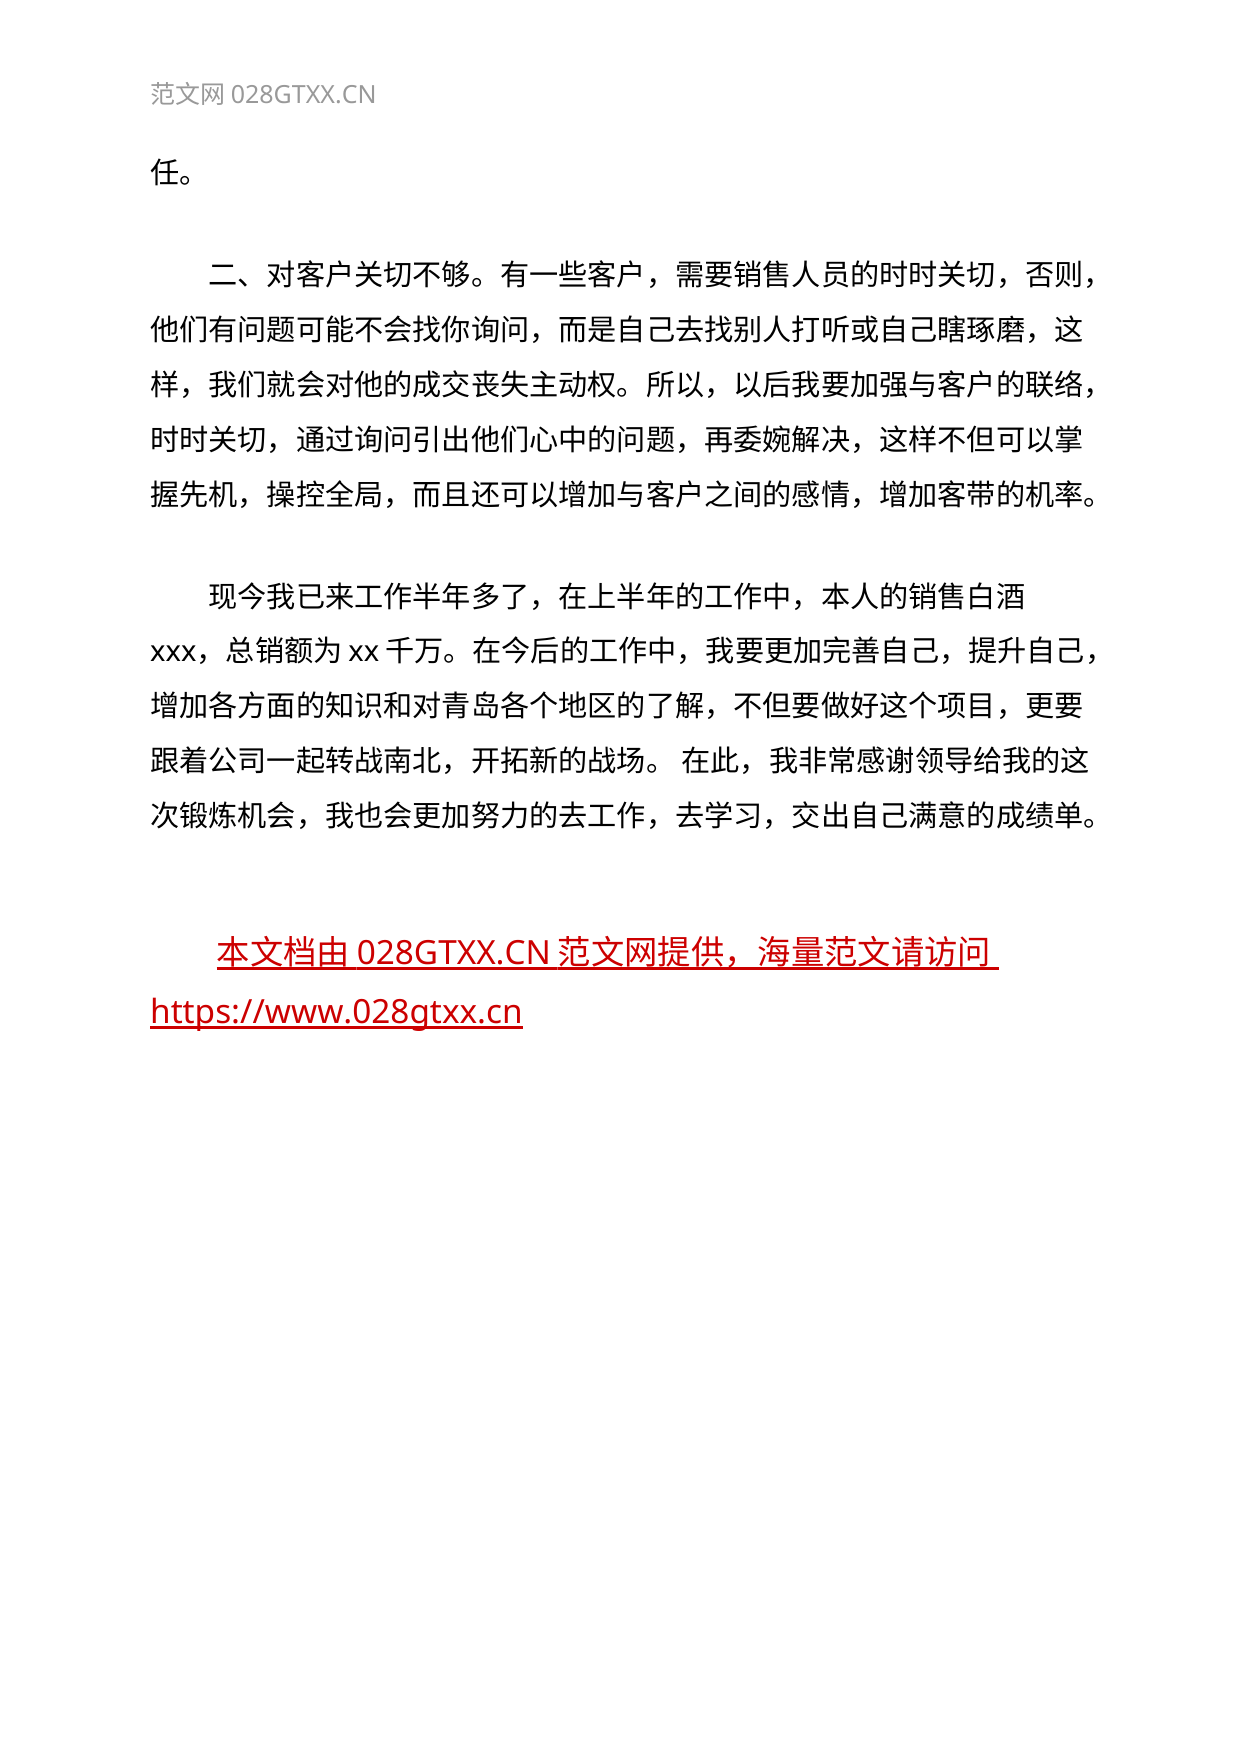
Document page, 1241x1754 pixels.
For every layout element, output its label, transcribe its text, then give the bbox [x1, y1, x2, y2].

text 现今我已来工作半年多了，在上半年的工作中，本人的销售白酒xxx，总销额为xx千万。在今后的工作中，我要更加完善自己，提升自己，增加各方面的知识和对青岛各个地区的了解，不但要做好这个项目，更要跟着公司一起转战南北，开拓新的战场。 在此，我非常感谢领导给我的这次锻炼机会，我也会更加努力的去工作，去学习，交出自己满意的成绩单。 [150, 573, 1090, 835]
text 本文档由028GTXX.CN范文网提供，海量范文请访问 https://www.028gtxx.cn [150, 926, 1090, 1033]
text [150, 150, 1090, 192]
text 二、对客户关切不够。有一些客户，需要销售人员的时时关切，否则，他们有问题可能不会找你询问，而是自己去找别人打听或自己瞎琢磨，这样，我们就会对他的成交丧失主动权。所以，以后我要加强与客户的联络，时时关切，通过询问引出他们心中的问题，再委婉解决，这样不但可以掌握先机，操控全局，而且还可以增加与客户之间的感情，增加客带的机率。 [150, 252, 1090, 514]
